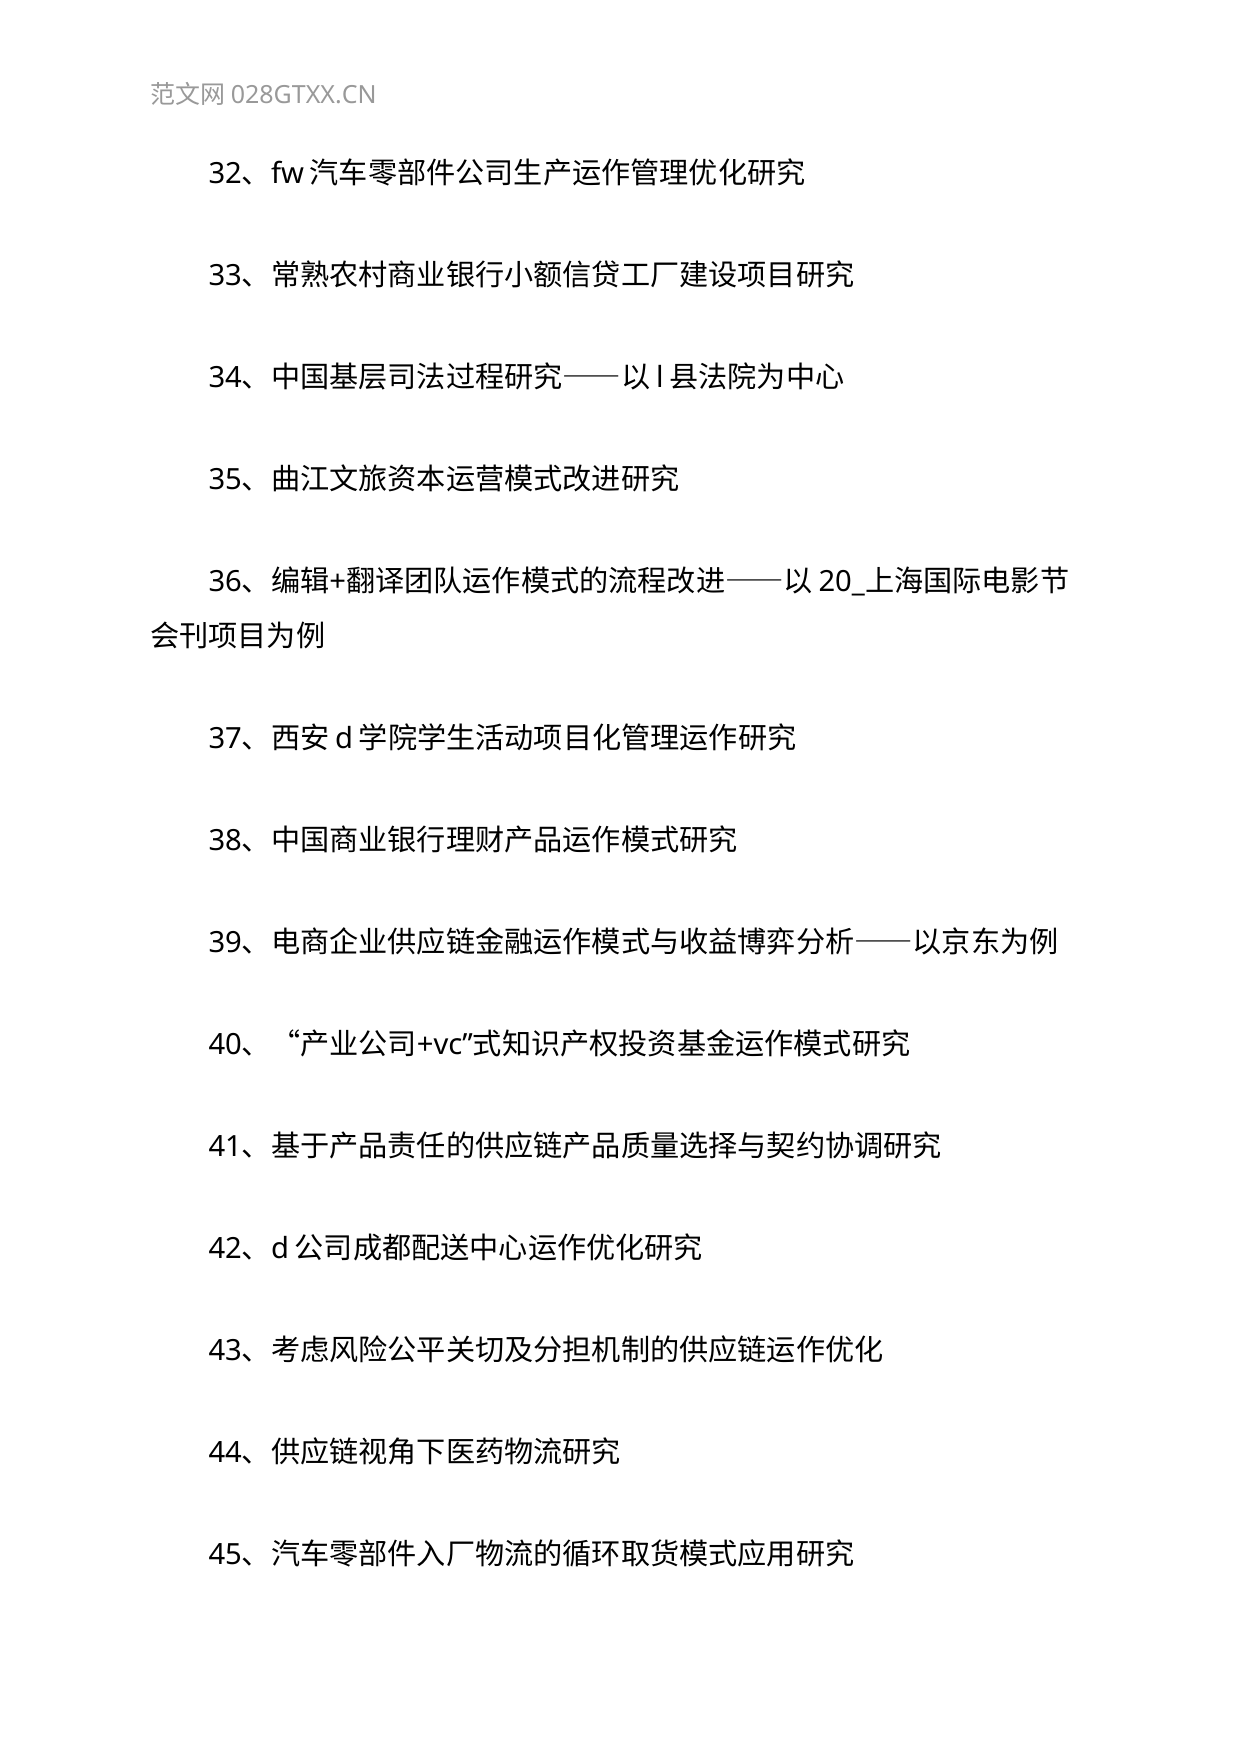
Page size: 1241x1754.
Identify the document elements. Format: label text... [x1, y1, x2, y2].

text 41、基于产品责任的供应链产品质量选择与契约协调研究 [150, 1123, 1090, 1165]
text 32、fw汽车零部件公司生产运作管理优化研究 [150, 150, 1090, 192]
text 35、曲江文旅资本运营模式改进研究 [150, 456, 1090, 498]
text 33、常熟农村商业银行小额信贷工厂建设项目研究 [150, 252, 1090, 294]
text 36、编辑+翻译团队运作模式的流程改进——以20_上海国际电影节会刊项目为例 [150, 558, 1090, 655]
text 34、中国基层司法过程研究——以l县法院为中心 [150, 354, 1090, 396]
text 38、中国商业银行理财产品运作模式研究 [150, 817, 1090, 859]
text 44、供应链视角下医药物流研究 [150, 1428, 1090, 1471]
text 37、西安d学院学生活动项目化管理运作研究 [150, 715, 1090, 757]
text 45、汽车零部件入厂物流的循环取货模式应用研究 [150, 1531, 1090, 1573]
text 40、“产业公司+vc”式知识产权投资基金运作模式研究 [150, 1021, 1090, 1063]
text 43、考虑风险公平关切及分担机制的供应链运作优化 [150, 1327, 1090, 1369]
text 42、d公司成都配送中心运作优化研究 [150, 1224, 1090, 1267]
text 39、电商企业供应链金融运作模式与收益博弈分析——以京东为例 [150, 919, 1090, 961]
